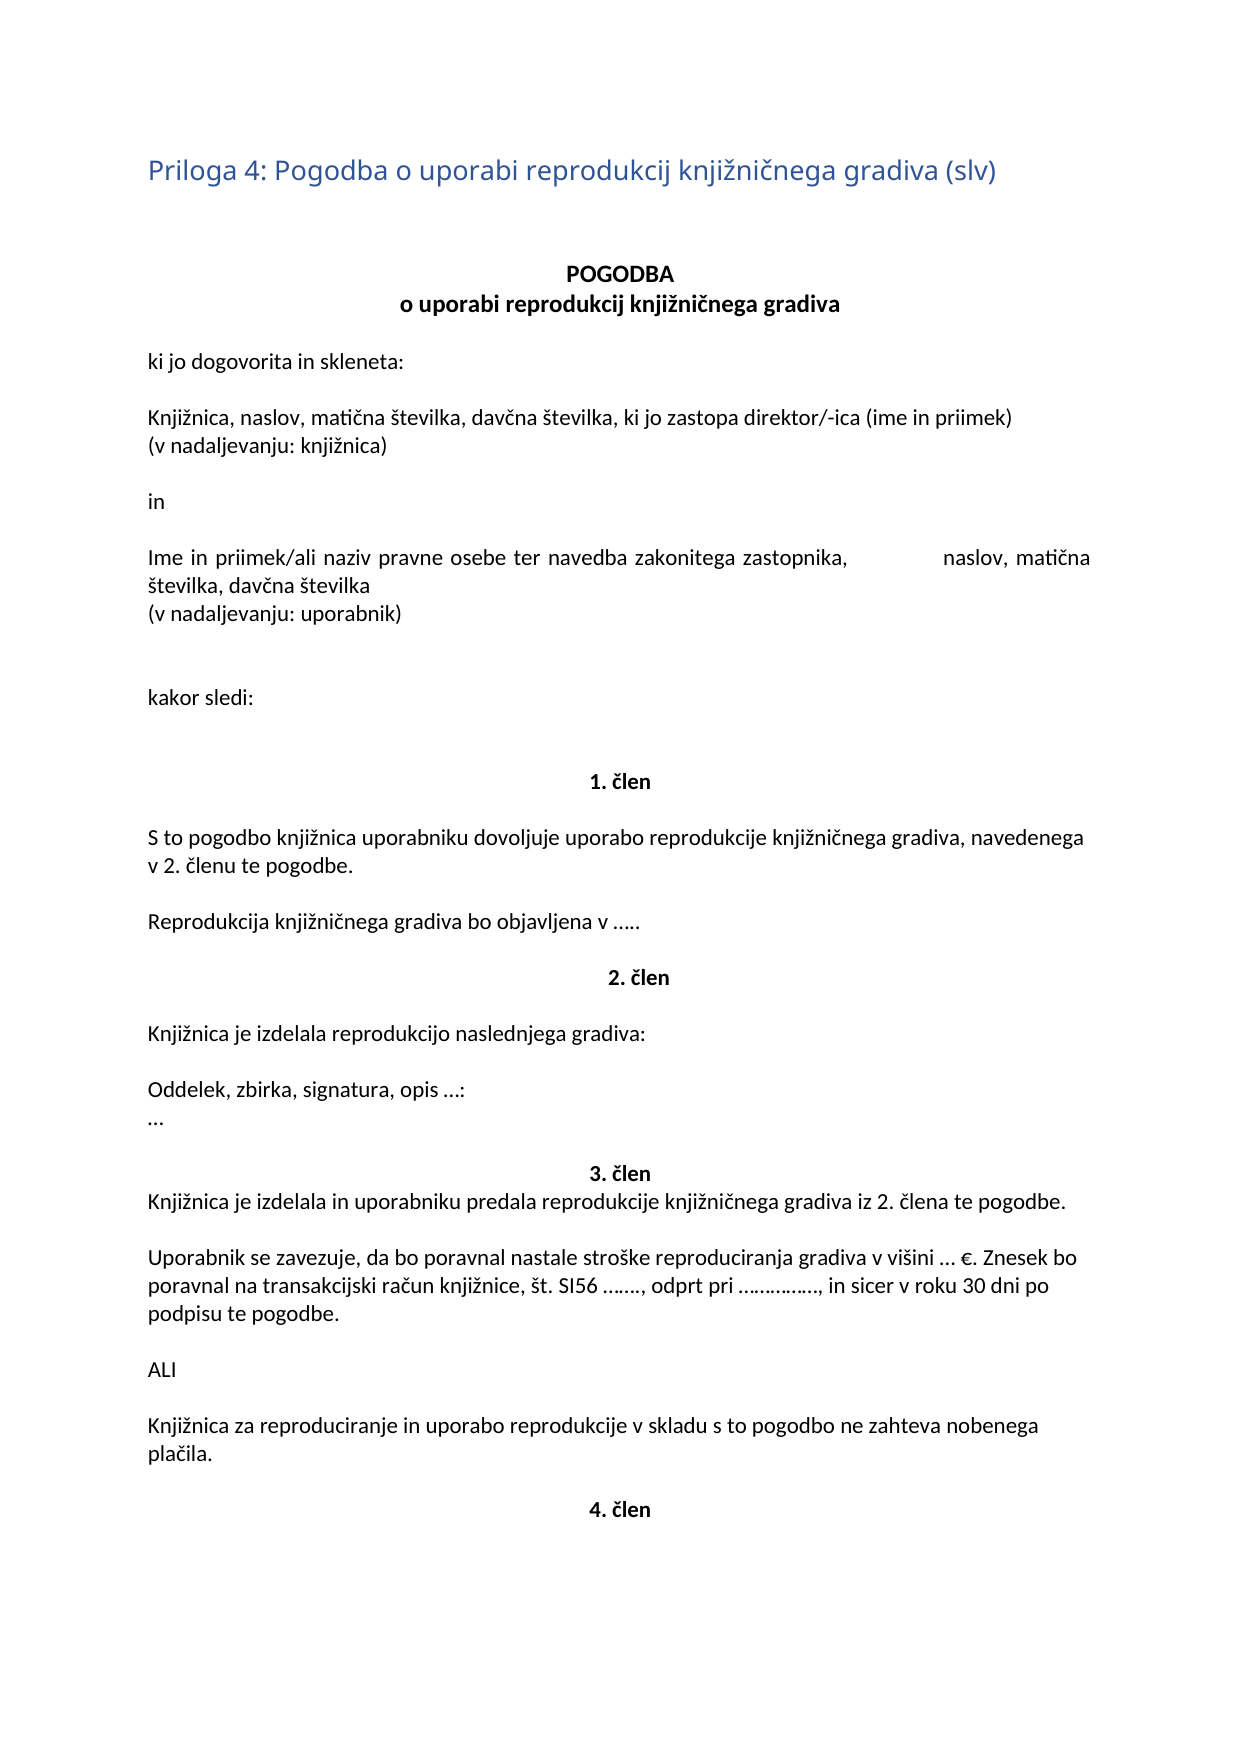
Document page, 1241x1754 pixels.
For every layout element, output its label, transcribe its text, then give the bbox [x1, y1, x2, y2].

text … [148, 1103, 1093, 1131]
text kakor sledi: [148, 683, 1093, 711]
text o uporabi reprodukcij knjižničnega gradiva [148, 288, 1093, 319]
text Reprodukcija knjižničnega gradiva bo objavljena v ….. [148, 907, 1093, 935]
text in [148, 487, 1093, 515]
text 2. člen [185, 963, 1093, 991]
text ALI [148, 1356, 1093, 1383]
text ki jo dogovorita in skleneta: [148, 347, 1093, 375]
text POGODBA [148, 258, 1093, 288]
text 3. člen [148, 1159, 1093, 1187]
text 1. člen [148, 767, 1093, 795]
text S to pogodbo knjižnica uporabniku dovoljuje uporabo reprodukcije knjižničnega gradiva, navedenega v 2. členu te pogodbe. [148, 823, 1093, 879]
text 4. člen [148, 1496, 1093, 1524]
text (v nadaljevanju: uporabnik) [148, 599, 1093, 627]
text Uporabnik se zavezuje, da bo poravnal nastale stroške reproduciranja gradiva v višini … €. Znesek bo poravnal na transakcijski račun knjižnice, št. SI56 ……., odprt pri ……………, in sicer v roku 30 dni po podpisu te pogodbe. [148, 1243, 1093, 1327]
text Knjižnica je izdelala in uporabniku predala reprodukcije knjižničnega gradiva iz 2. člena te pogodbe. [148, 1187, 1093, 1215]
list Priloga 4: Pogodba o uporabi reprodukcij knjižničnega gradiva (slv) [148, 152, 1093, 189]
text Knjižnica za reproduciranje in uporabo reprodukcije v skladu s to pogodbo ne zahteva nobenega plačila. [148, 1412, 1093, 1468]
text (v nadaljevanju: knjižnica) [148, 431, 1093, 459]
text Knjižnica, naslov, matična številka, davčna številka, ki jo zastopa direktor/-ica (ime in priimek) [148, 403, 1093, 431]
text Knjižnica je izdelala reprodukcijo naslednjega gradiva: [148, 1019, 1093, 1047]
text Ime in priimek/ali naziv pravne osebe ter navedba zakonitega zastopnika, naslov, matična številka, davčna številka [148, 543, 1093, 599]
text Oddelek, zbirka, signatura, opis …: [148, 1075, 1093, 1103]
